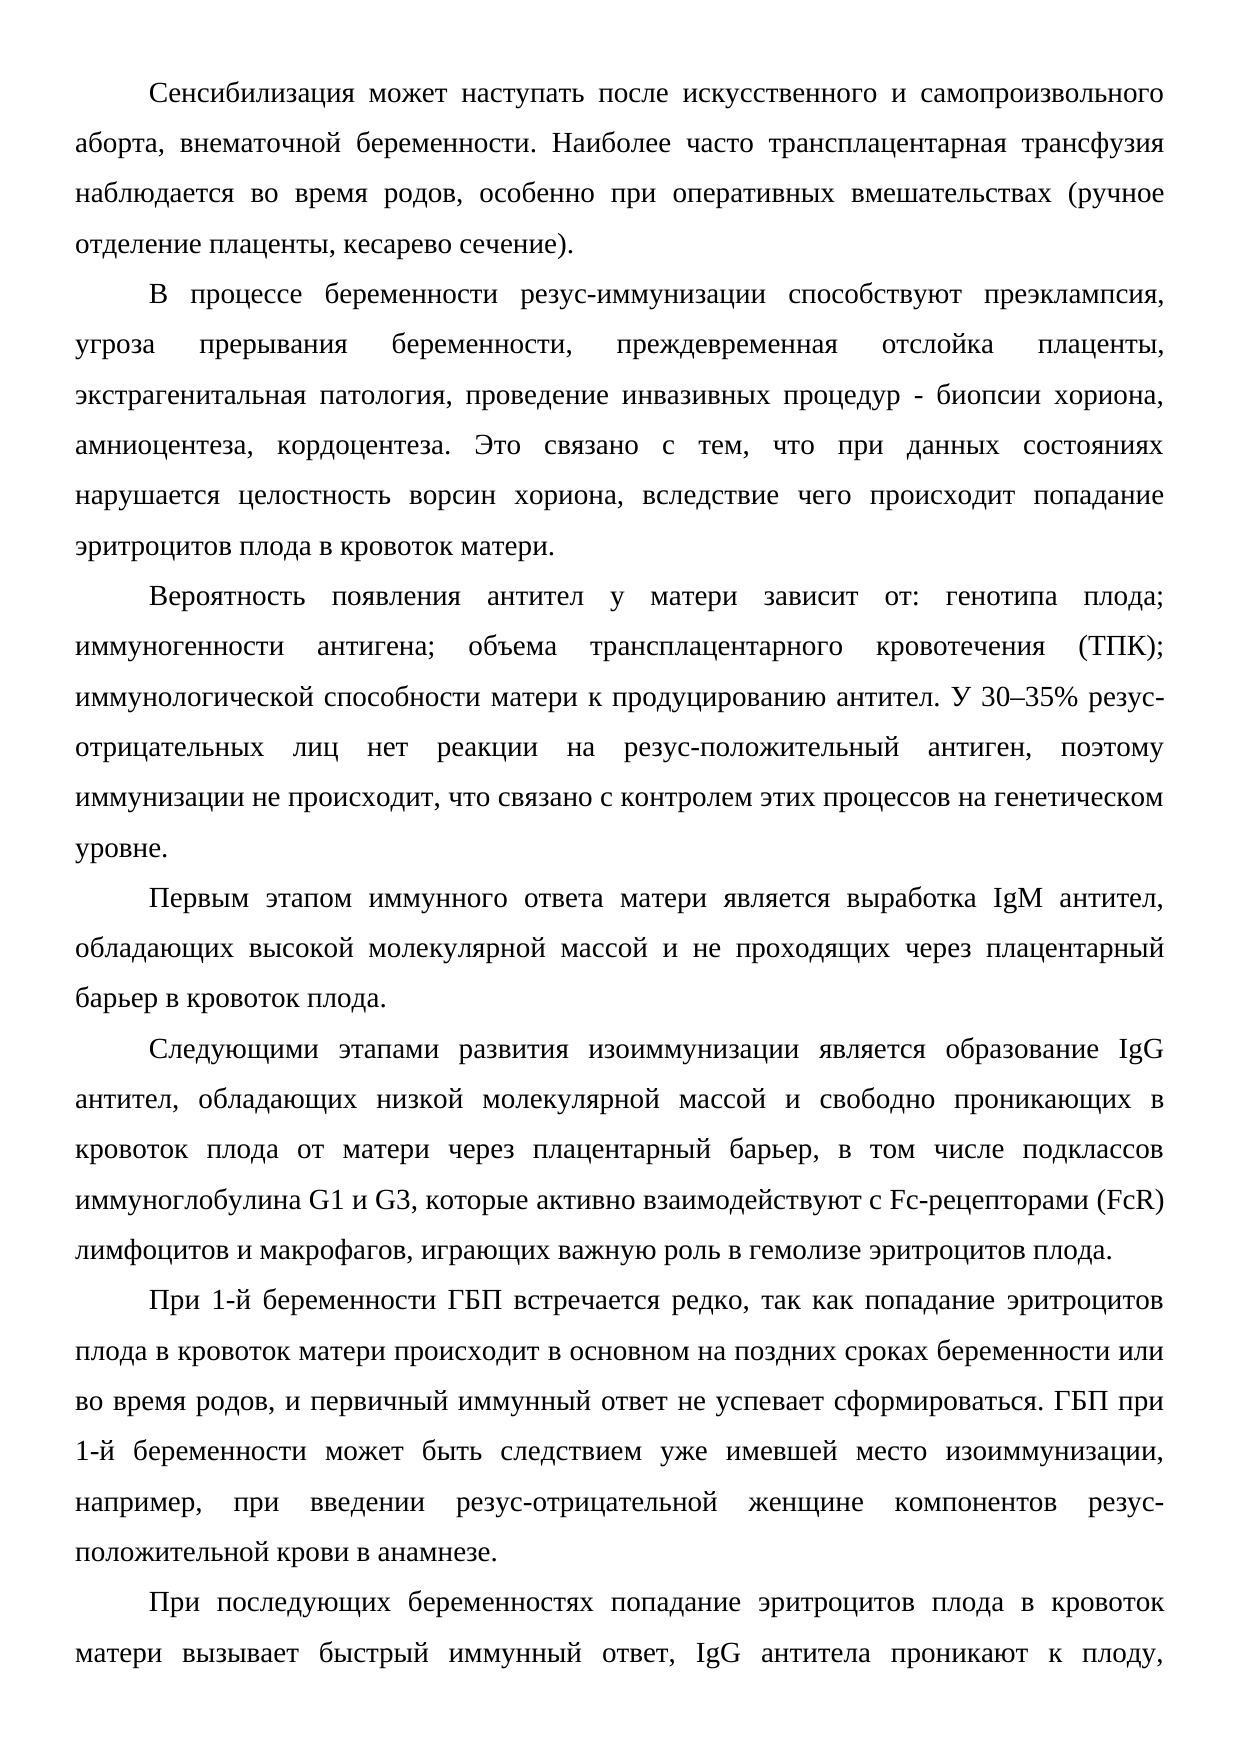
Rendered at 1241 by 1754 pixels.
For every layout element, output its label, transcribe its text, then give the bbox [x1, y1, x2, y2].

text Сенсибилизация может наступать после искусственного и самопроизвольного аборта, внематочной беременности. Наиболее часто трансплацентарная трансфузия наблюдается во время родов, особенно при оперативных вмешательствах (ручное отделение плаценты, кесарево сечение). [75, 75, 1165, 259]
text Вероятность появления антител у матери зависит от: генотипа плода; иммуногенности антигена; объема трансплацентарного кровотечения (ТПК); иммунологической способности матери к продуцированию антител. У 30–35% резус-отрицательных лиц нет реакции на резус-положительный антиген, поэтому иммунизации не происходит, что связано с контролем этих процессов на генетическом уровне. [75, 578, 1165, 863]
text При 1-й беременности ГБП встречается редко, так как попадание эритроцитов плода в кровоток матери происходит в основном на поздних сроках беременности или во время родов, и первичный иммунный ответ не успевает сформироваться. ГБП при 1-й беременности может быть следствием уже имевшей место изоиммунизации, например, при введении резус-отрицательной женщине компонентов резус-положительной крови в анамнезе. [75, 1282, 1165, 1568]
text Первым этапом иммунного ответа матери является выработка IgM антител, обладающих высокой молекулярной массой и не проходящих через плацентарный барьер в кровоток плода. [75, 880, 1165, 1014]
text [75, 1584, 1165, 1668]
text В процессе беременности резус-иммунизации способствуют преэклампсия, угроза прерывания беременности, преждевременная отслойка плаценты, экстрагенитальная патология, проведение инвазивных процедур - биопсии хориона, амниоцентеза, кордоцентеза. Это связано с тем, что при данных состояниях нарушается целостность ворсин хориона, вследствие чего происходит попадание эритроцитов плода в кровоток матери. [75, 276, 1165, 561]
text Следующими этапами развития изоиммунизации является образование IgG антител, обладающих низкой молекулярной массой и свободно проникающих в кровоток плода от матери через плацентарный барьер, в том числе подклассов иммуноглобулина G1 и G3, которые активно взаимодействуют с Fc-рецепторами (FcR) лимфоцитов и макрофагов, играющих важную роль в гемолизе эритроцитов плода. [75, 1031, 1165, 1266]
